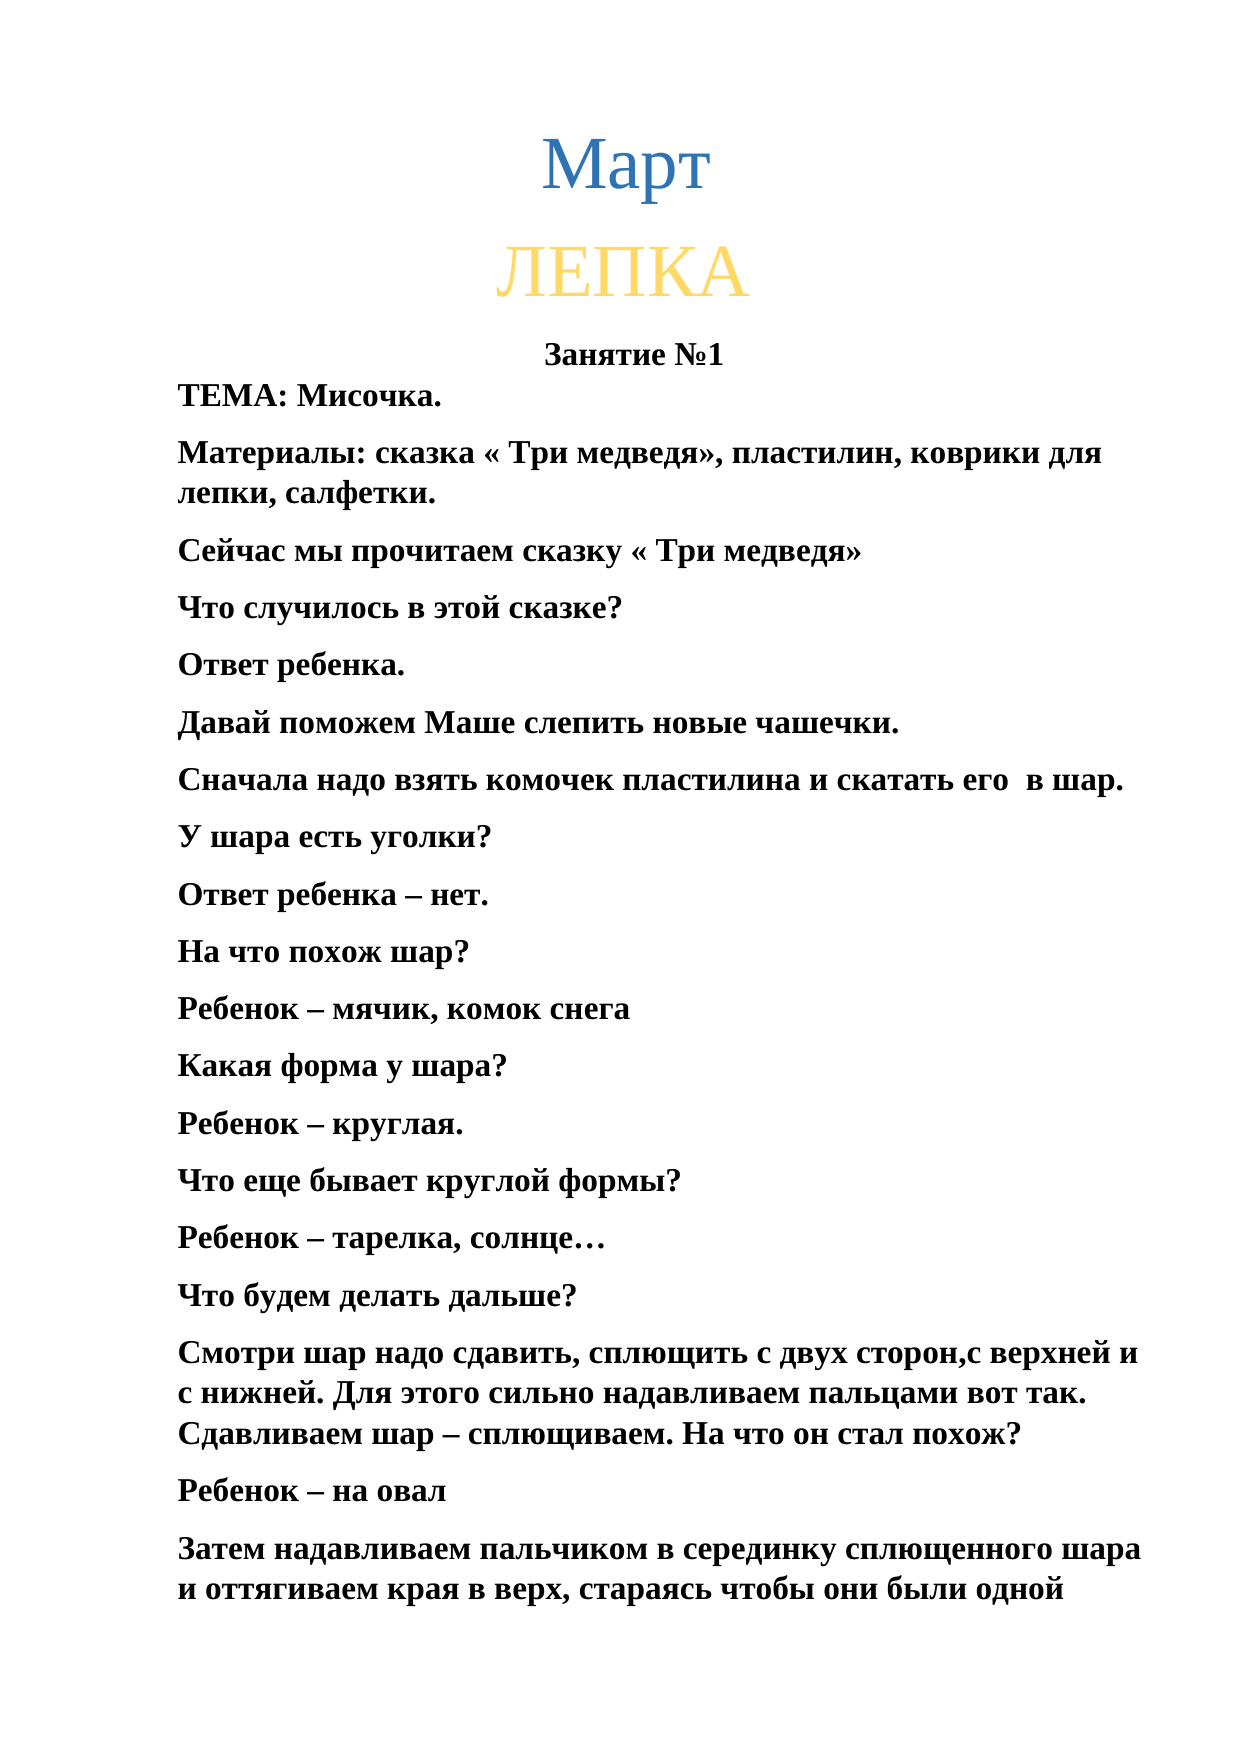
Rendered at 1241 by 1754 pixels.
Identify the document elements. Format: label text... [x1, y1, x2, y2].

text Что случилось в этой сказке? [177, 587, 1152, 626]
text На что похож шар? [177, 931, 1152, 969]
text Материалы: сказка « Три медведя», пластилин, коврики для лепки, салфетки. [177, 432, 1152, 511]
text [177, 1528, 1152, 1607]
text Ребенок – круглая. [177, 1103, 1152, 1141]
text У шара есть уголки? [177, 816, 1152, 855]
text Занятие №1 ТЕМА: Мисочка. [177, 334, 1152, 413]
text Ответ ребенка. [177, 644, 1152, 683]
text Что будем делать дальше? [177, 1275, 1152, 1313]
text Давай поможем Маше слепить новые чашечки. [177, 702, 1152, 740]
text ЛЕПКА [177, 226, 1152, 312]
text Что еще бывает круглой формы? [177, 1160, 1152, 1198]
text Сначала надо взять комочек пластилина и скатать его в шар. [177, 759, 1152, 797]
text Сейчас мы прочитаем сказку « Три медведя» [177, 530, 1152, 568]
text Какая форма у шара? [177, 1046, 1152, 1084]
text Ребенок – тарелка, солнце… [177, 1217, 1152, 1256]
text Ребенок – мячик, комок снега [177, 988, 1152, 1027]
text Ответ ребенка – нет. [177, 874, 1152, 912]
text Март [428, 118, 1152, 204]
text Ребенок – на овал [177, 1471, 1152, 1509]
text Смотри шар надо сдавить, сплющить с двух сторон,с верхней и с нижней. Для этого сильно надавливаем пальцами вот так. Сдавливаем шар – сплющиваем. На что он стал похож? [177, 1332, 1152, 1452]
